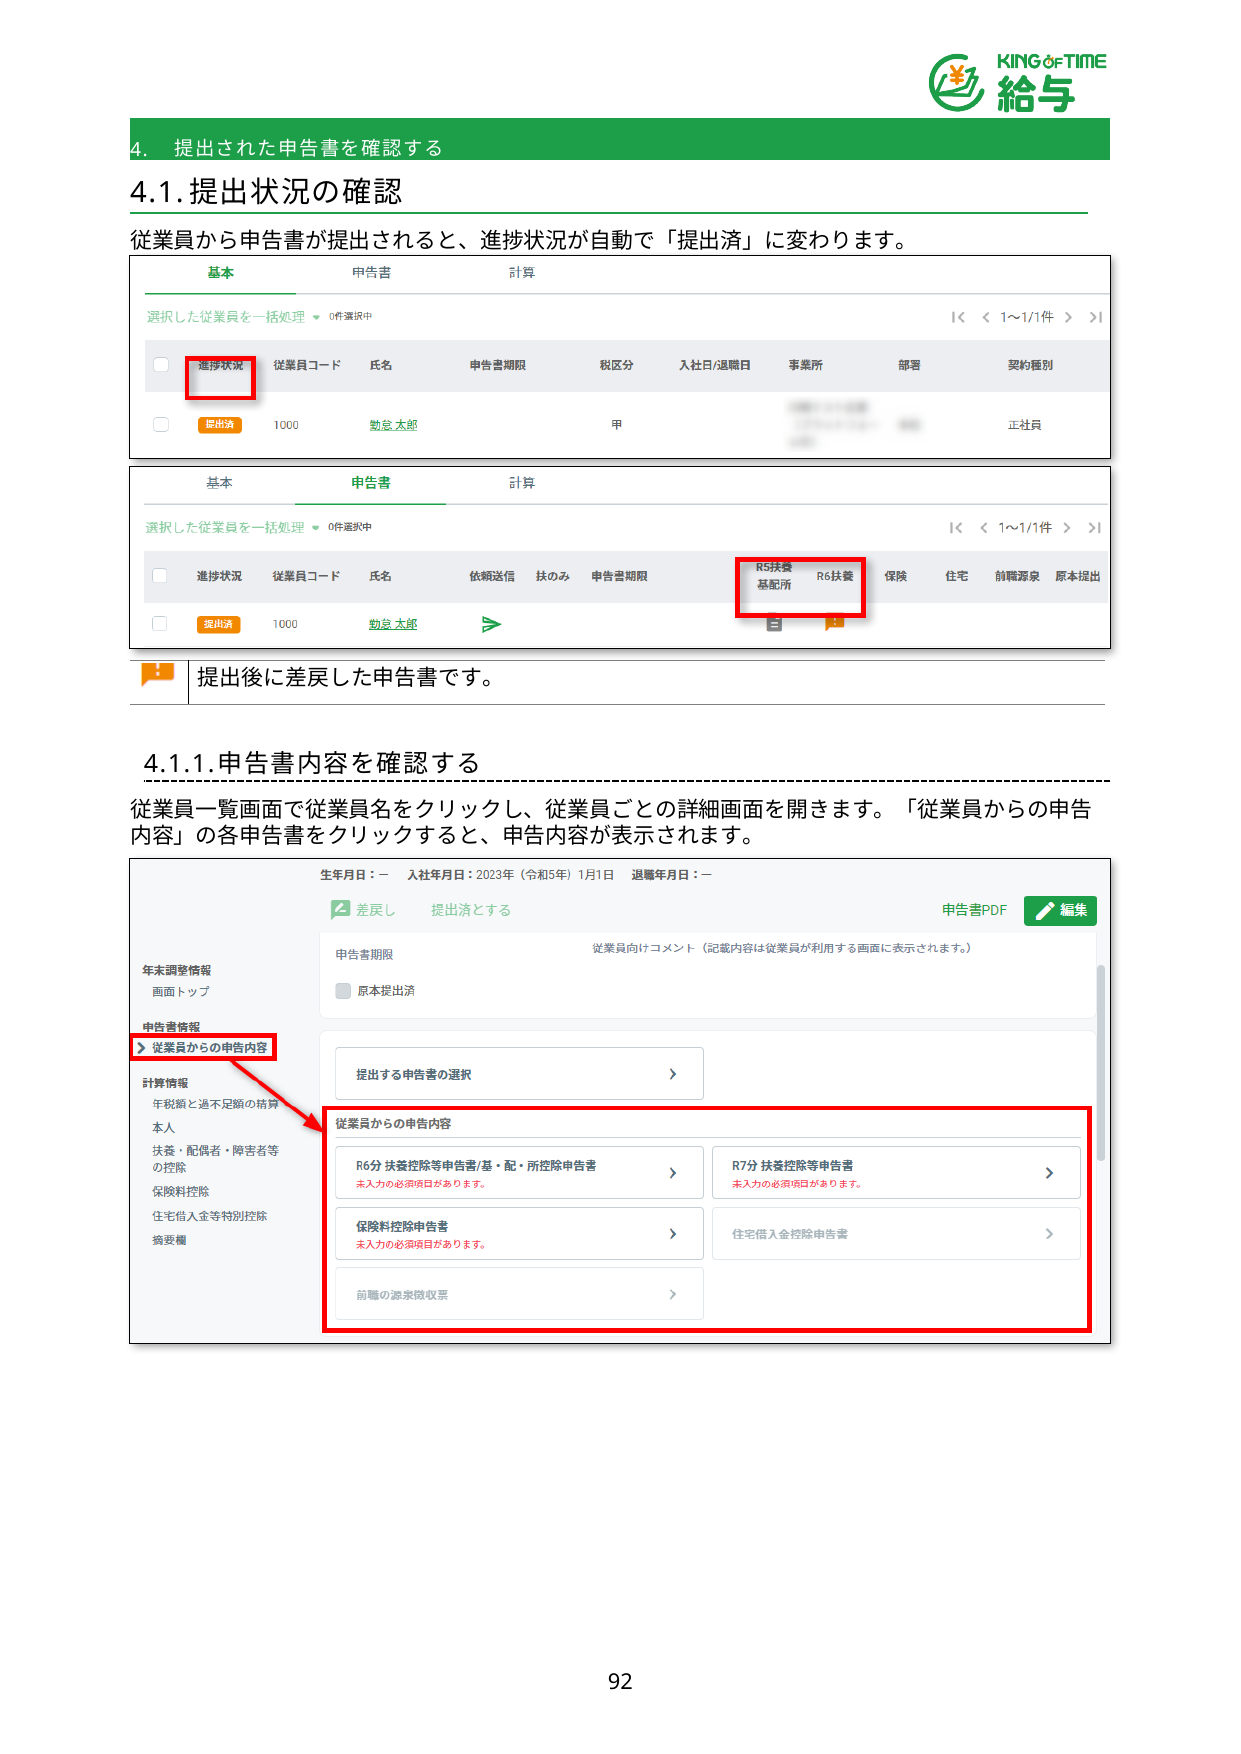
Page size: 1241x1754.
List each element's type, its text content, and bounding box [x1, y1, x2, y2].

table_header [130, 655, 188, 660]
text 従業員から申告書が提出されると、進捗状況が自動で「提出済」に変わります。 [130, 226, 1110, 254]
text 従業員一覧画面で従業員名をクリックし、従業員ごとの詳細画面を開きます。「従業員からの申告内容」の各申告書をクリックすると、申告内容が表示されます。 [130, 795, 1110, 850]
picture [130, 859, 1110, 1343]
picture [130, 256, 1110, 458]
picture [924, 53, 1111, 114]
subtitle 提出状況の確認 [130, 173, 1088, 212]
table_cell 提出後に差戻した申告書です。 [189, 661, 1104, 703]
picture [130, 467, 1110, 648]
picture [138, 663, 179, 694]
table_cell [130, 661, 188, 703]
subtitle 申告書内容を確認する [143, 747, 1110, 782]
subtitle 提出された申告書を確認する [130, 118, 1110, 160]
